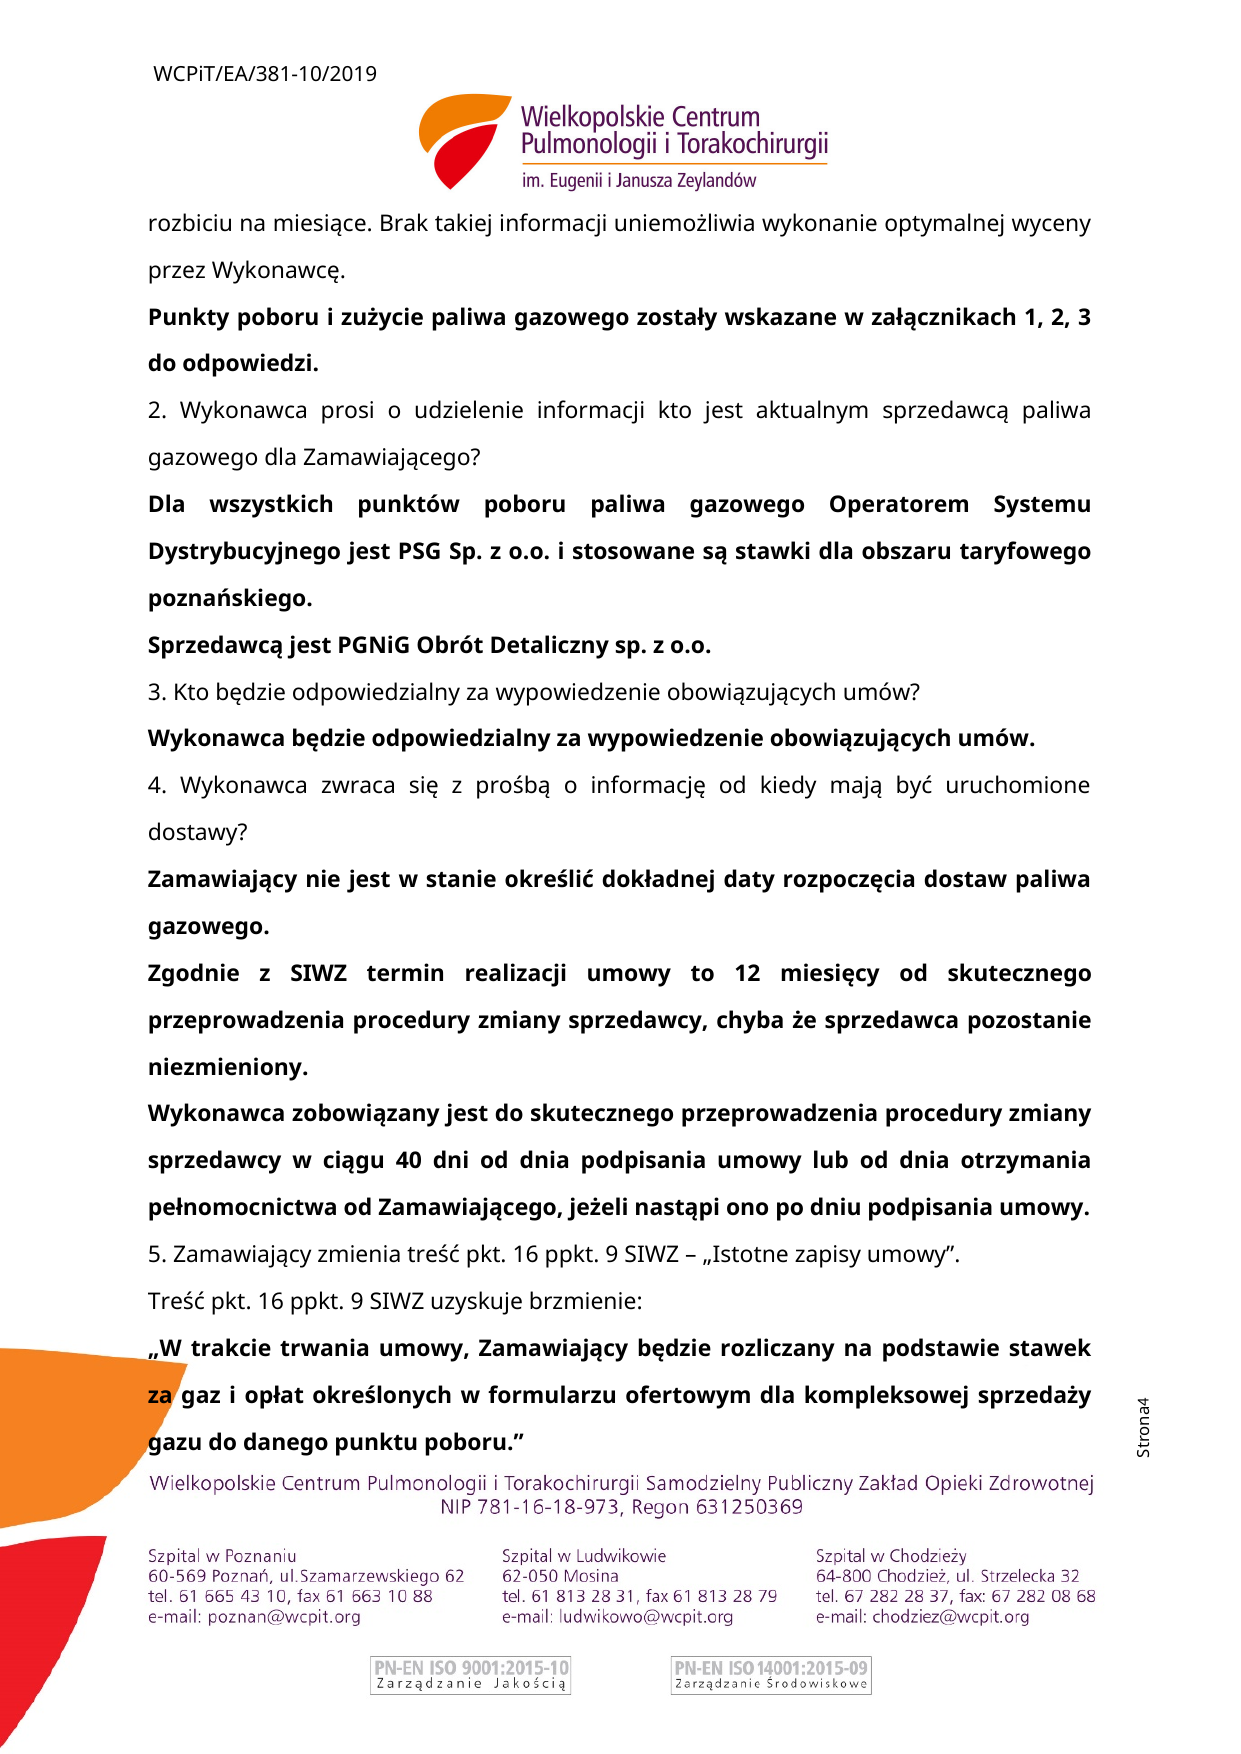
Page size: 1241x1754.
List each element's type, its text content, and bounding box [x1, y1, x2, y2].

list Zgodnie z SIWZ termin realizacji umowy to 12 miesięcy od skutecznego przeprowadzenia procedury zmiany sprzedawcy, chyba że sprzedawca pozostanie niezmieniony. [148, 957, 1092, 1082]
text 2. Wykonawca prosi o udzielenie informacji kto jest aktualnym sprzedawcą paliwa gazowego dla Zamawiającego? [148, 394, 1092, 472]
text Sprzedawcą jest PGNiG Obrót Detaliczny sp. z o.o. [148, 629, 1092, 660]
text 3. Kto będzie odpowiedzialny za wypowiedzenie obowiązujących umów? [148, 676, 1092, 707]
picture [0, 1340, 1241, 1754]
text Punkty poboru i zużycie paliwa gazowego zostały wskazane w załącznikach 1, 2, 3 do odpowiedzi. [148, 301, 1092, 379]
text 5. Zamawiający zmienia treść pkt. 16 ppkt. 9 SIWZ – „Istotne zapisy umowy”. [148, 1238, 1092, 1269]
list Dla wszystkich punktów poboru paliwa gazowego Operatorem Systemu Dystrybucyjnego jest PSG Sp. z o.o. i stosowane są stawki dla obszaru taryfowego poznańskiego. [148, 488, 1092, 613]
picture [398, 0, 842, 207]
list Zamawiający nie jest w stanie określić dokładnej daty rozpoczęcia dostaw paliwa gazowego. [148, 863, 1092, 941]
text „W trakcie trwania umowy, Zamawiający będzie rozliczany na podstawie stawek za gaz i opłat określonych w formularzu ofertowym dla kompleksowej sprzedaży gazu do danego punktu poboru.” [148, 1332, 1092, 1457]
text Wykonawca zobowiązany jest do skutecznego przeprowadzenia procedury zmiany sprzedawcy w ciągu 40 dni od dnia podpisania umowy lub od dnia otrzymania pełnomocnictwa od Zamawiającego, jeżeli nastąpi ono po dniu podpisania umowy. [148, 1097, 1092, 1222]
text Treść pkt. 16 ppkt. 9 SIWZ uzyskuje brzmienie: [148, 1285, 1092, 1316]
text 4. Wykonawca zwraca się z prośbą o informację od kiedy mają być uruchomione dostawy? [148, 769, 1092, 847]
text Wykonawca będzie odpowiedzialny za wypowiedzenie obowiązujących umów. [148, 722, 1092, 754]
